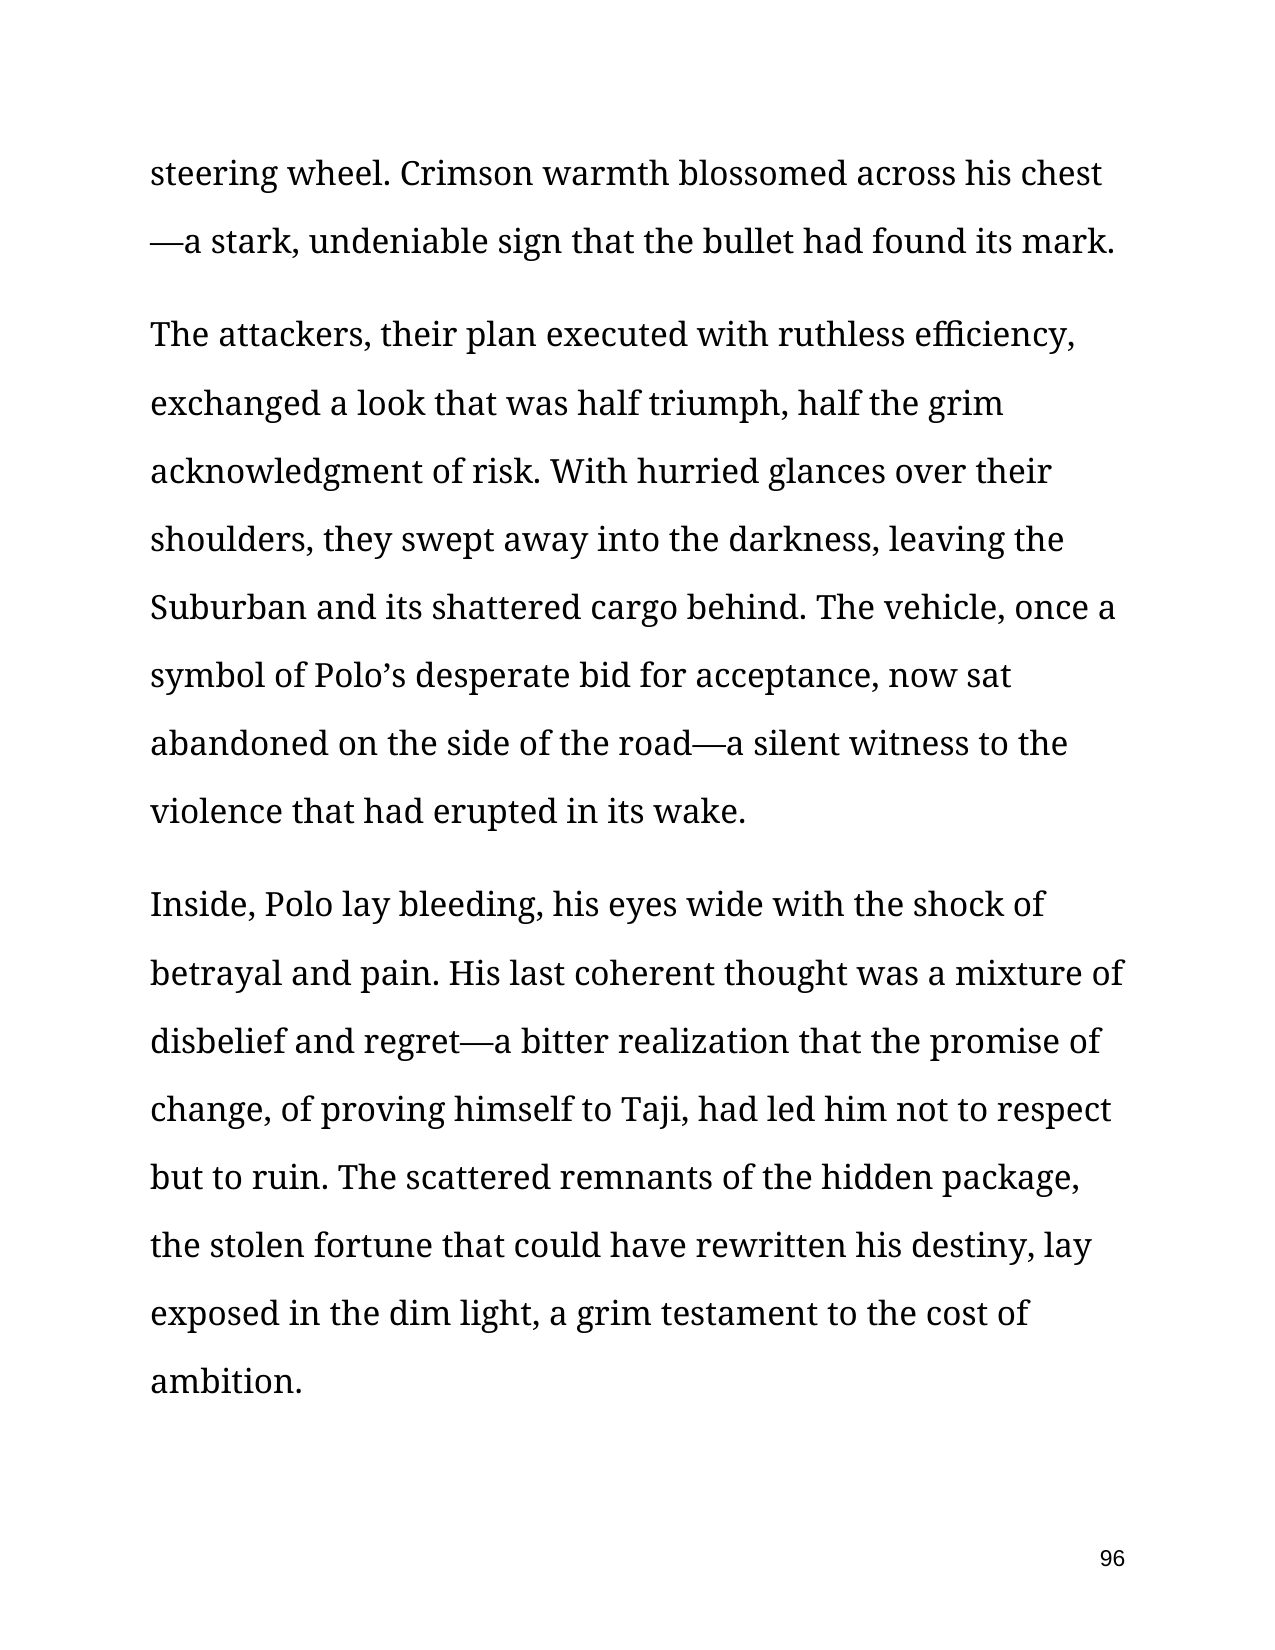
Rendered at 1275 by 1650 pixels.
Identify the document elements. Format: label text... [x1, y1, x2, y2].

text The attackers, their plan executed with ruthless efficiency, exchanged a look that was half triumph, half the grim acknowledgment of risk. With hurried glances over their shoulders, they swept away into the darkness, leaving the Suburban and its shattered cargo behind. The vehicle, once a symbol of Polo’s desperate bid for acceptance, now sat abandoned on the side of the road—a silent witness to the violence that had erupted in its wake. [150, 311, 1125, 833]
text Inside, Polo lay bleeding, his eyes wide with the shock of betrayal and pain. His last coherent thought was a mixture of disbelief and regret—a bitter realization that the promise of change, of proving himself to Taji, had led him not to respect but to ruin. The scattered remnants of the hidden package, the stolen fortune that could have rewritten his destiny, lay exposed in the dim light, a grim testament to the cost of ambition. [150, 881, 1125, 1403]
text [150, 150, 1125, 263]
